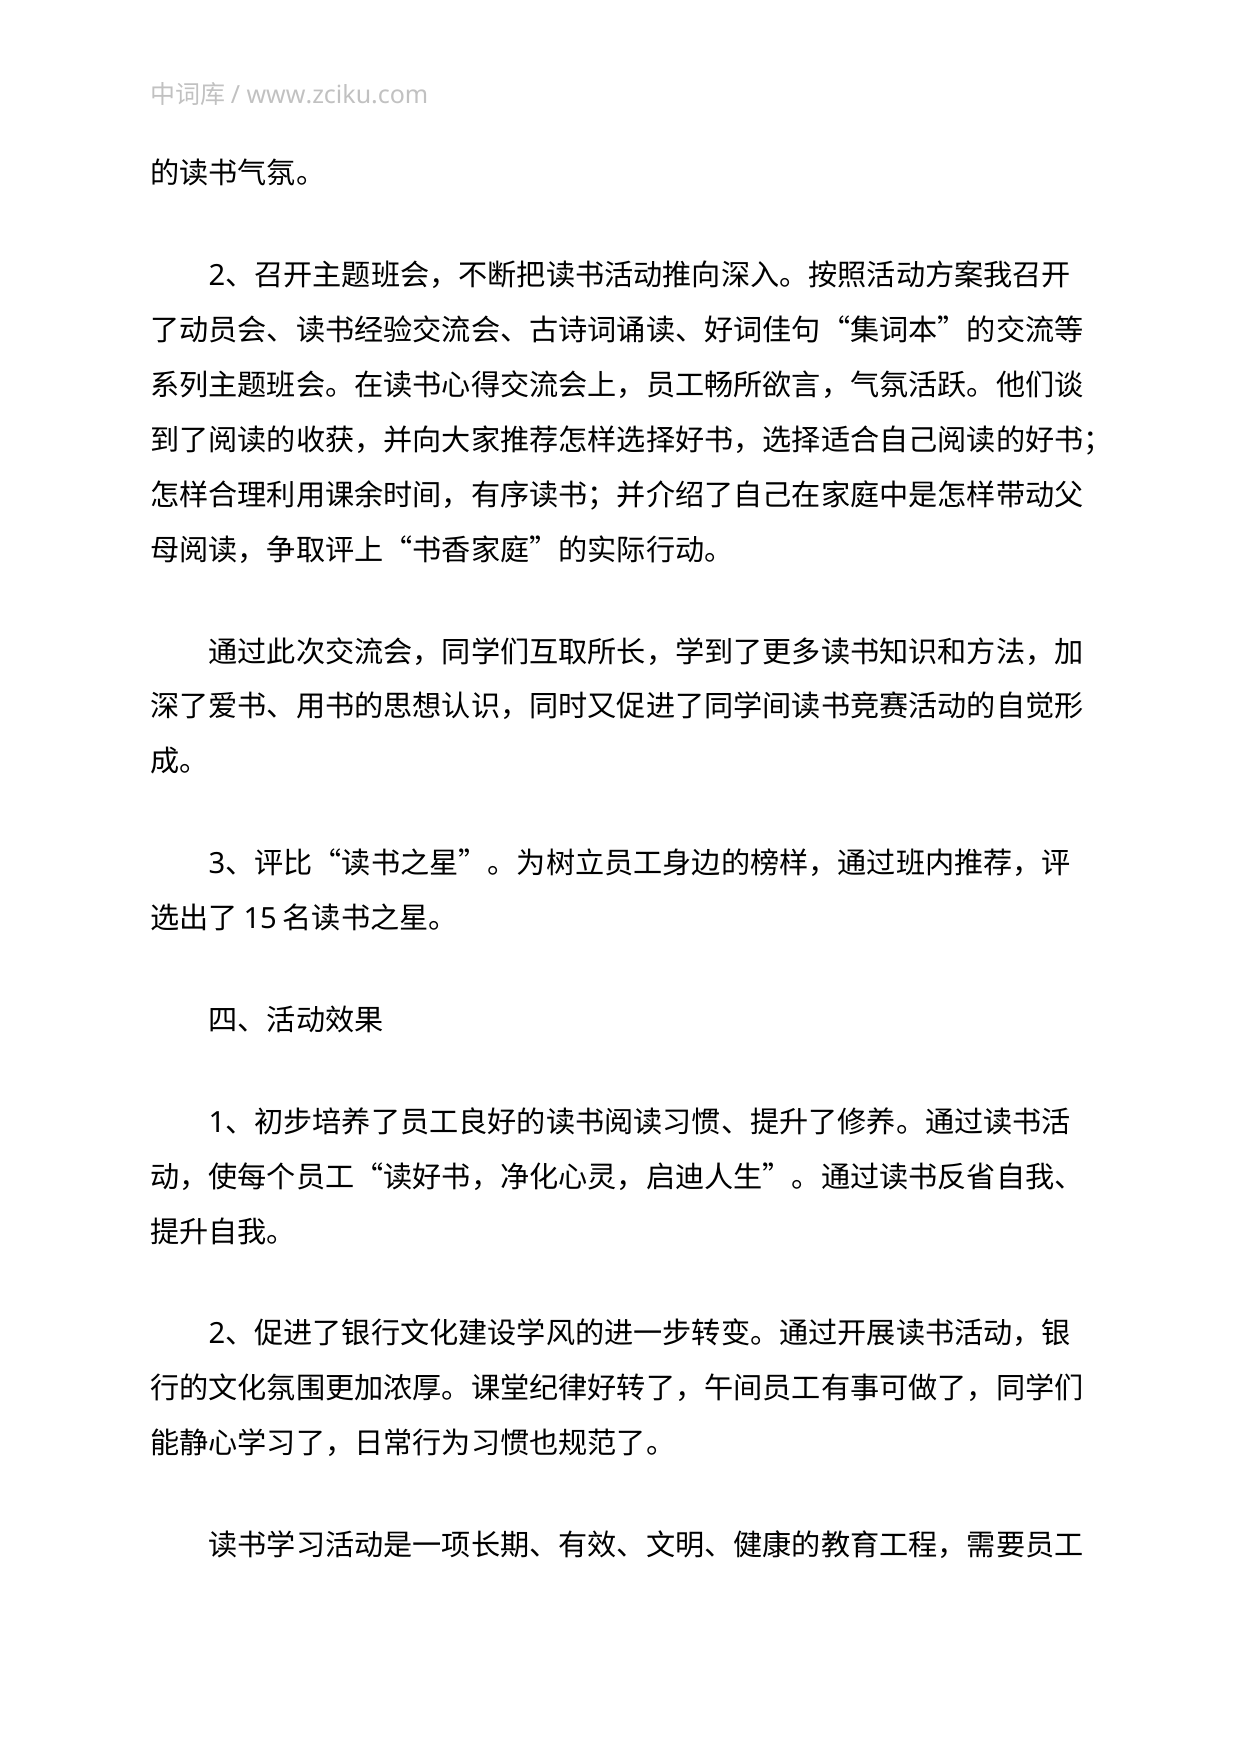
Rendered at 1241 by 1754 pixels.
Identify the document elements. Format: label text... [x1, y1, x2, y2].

text 2、促进了银行文化建设学风的进一步转变。通过开展读书活动，银行的文化氛围更加浓厚。课堂纪律好转了，午间员工有事可做了，同学们能静心学习了，日常行为习惯也规范了。 [150, 1310, 1090, 1462]
text 3、评比“读书之星”。为树立员工身边的榜样，通过班内推荐，评选出了15名读书之星。 [150, 840, 1090, 937]
text 1、初步培养了员工良好的读书阅读习惯、提升了修养。通过读书活动，使每个员工“读好书，净化心灵，启迪人生”。通过读书反省自我、提升自我。 [150, 1098, 1090, 1251]
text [150, 1522, 1090, 1564]
text 2、召开主题班会，不断把读书活动推向深入。按照活动方案我召开了动员会、读书经验交流会、古诗词诵读、好词佳句“集词本”的交流等系列主题班会。在读书心得交流会上，员工畅所欲言，气氛活跃。他们谈到了阅读的收获，并向大家推荐怎样选择好书，选择适合自己阅读的好书；怎样合理利用课余时间，有序读书；并介绍了自己在家庭中是怎样带动父母阅读，争取评上“书香家庭”的实际行动。 [150, 252, 1090, 569]
text 通过此次交流会，同学们互取所长，学到了更多读书知识和方法，加深了爱书、用书的思想认识，同时又促进了同学间读书竞赛活动的自觉形成。 [150, 628, 1090, 780]
text 四、活动效果 [150, 997, 1090, 1039]
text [150, 150, 1090, 192]
